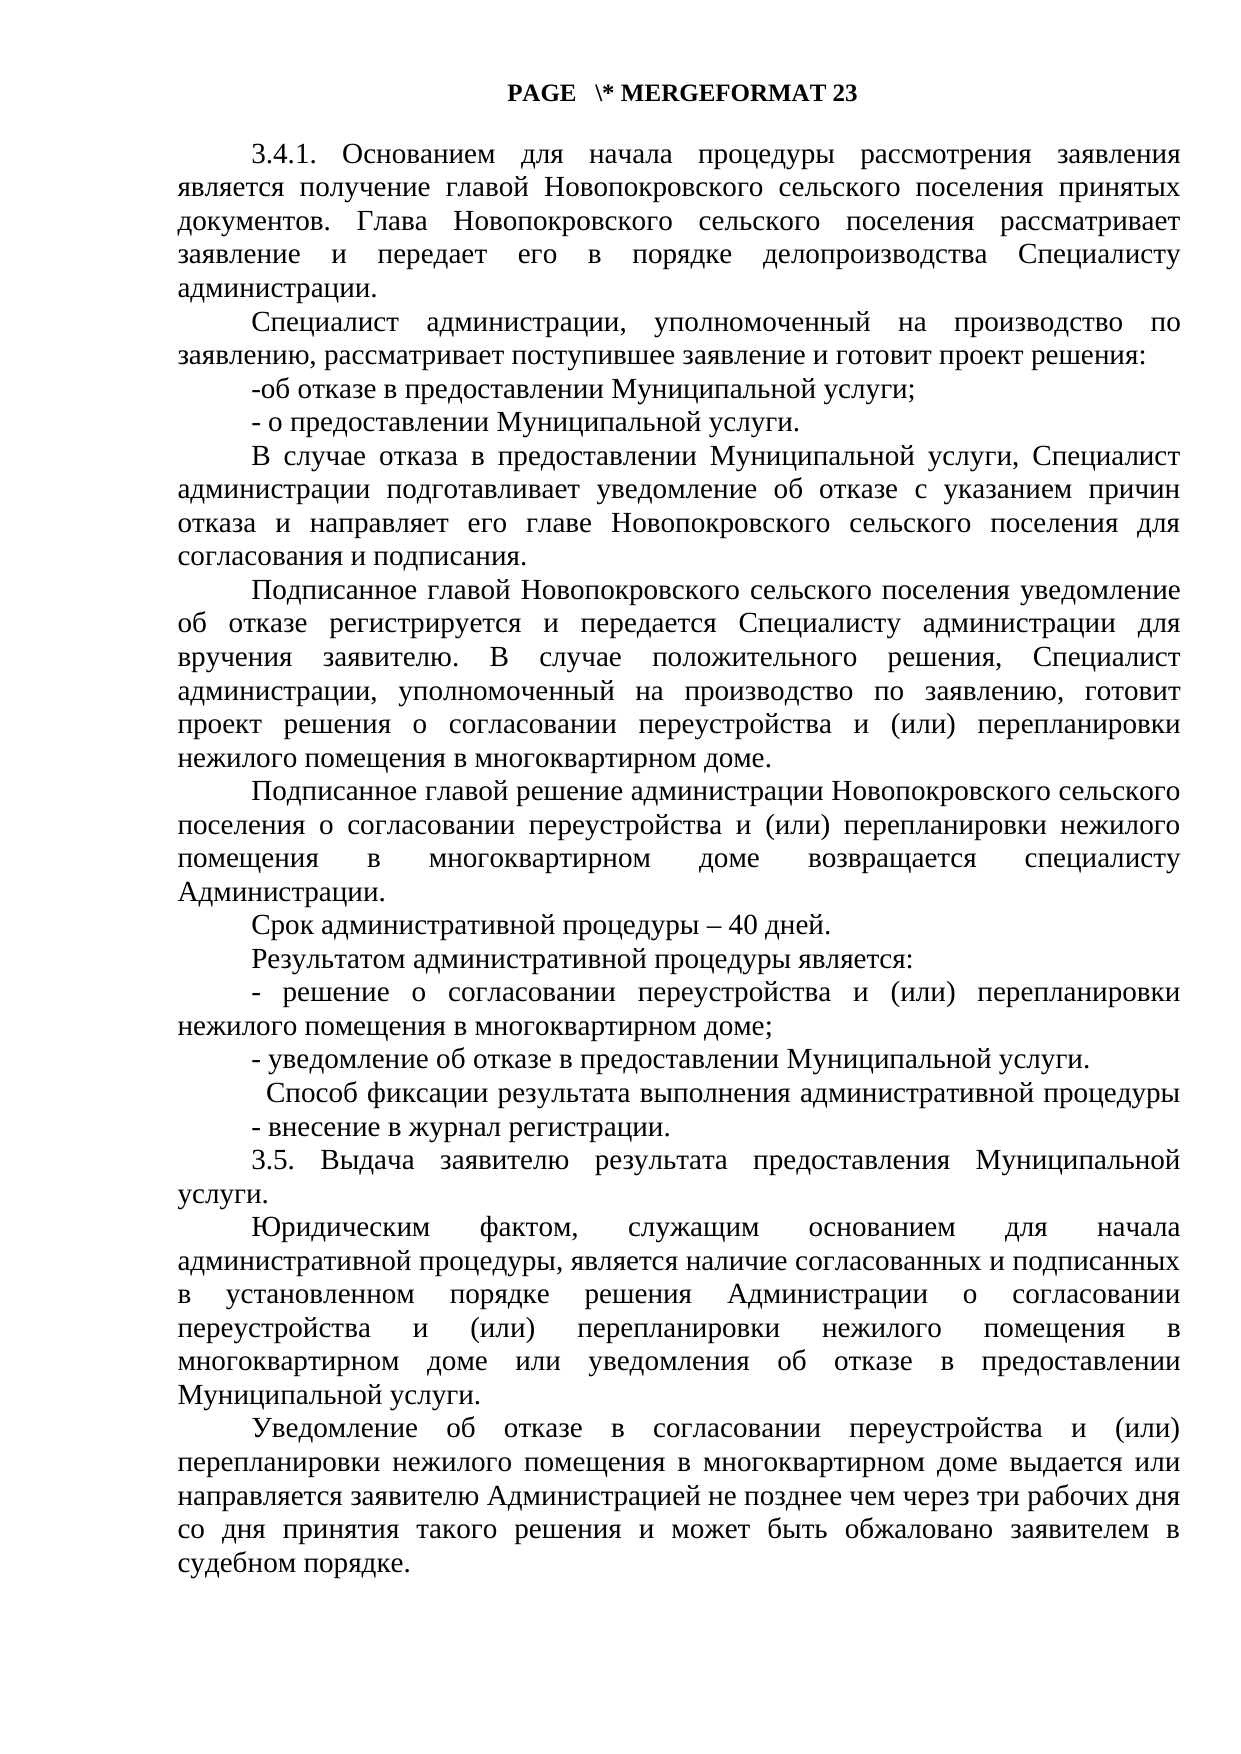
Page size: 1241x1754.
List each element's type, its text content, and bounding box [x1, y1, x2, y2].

text - о предоставлении Муниципальной услуги. [177, 404, 1181, 438]
text Подписанное главой Новопокровского сельского поселения уведомление об отказе регистрируется и передается Специалисту администрации для вручения заявителю. В случае положительного решения, Специалист администрации, уполномоченный на производство по заявлению, готовит проект решения о согласовании переустройства и (или) перепланировки нежилого помещения в многоквартирном доме. [177, 572, 1181, 773]
text Подписанное главой решение администрации Новопокровского сельского поселения о согласовании переустройства и (или) перепланировки нежилого помещения в многоквартирном доме возвращается специалисту Администрации. [177, 773, 1181, 907]
text Срок административной процедуры – 40 дней. [177, 907, 1181, 941]
text Уведомление об отказе в согласовании переустройства и (или) перепланировки нежилого помещения в многоквартирном доме выдается или направляется заявителю Администрацией не позднее чем через три рабочих дня со дня принятия такого решения и может быть обжаловано заявителем в судебном порядке. [177, 1411, 1181, 1578]
text В случае отказа в предоставлении Муниципальной услуги, Специалист администрации подготавливает уведомление об отказе с указанием причин отказа и направляет его главе Новопокровского сельского поселения для согласования и подписания. [177, 438, 1181, 572]
text Результатом административной процедуры является: [177, 941, 1181, 974]
text 3.5. Выдача заявителю результата предоставления Муниципальной услуги. [177, 1142, 1181, 1209]
text Способ фиксации результата выполнения административной процедуры - внесение в журнал регистрации. [251, 1075, 1181, 1142]
text 3.4.1. Основанием для начала процедуры рассмотрения заявления является получение главой Новопокровского сельского поселения принятых документов. Глава Новопокровского сельского поселения рассматривает заявление и передает его в порядке делопроизводства Специалисту администрации. [177, 136, 1181, 304]
text Специалист администрации, уполномоченный на производство по заявлению, рассматривает поступившее заявление и готовит проект решения: [177, 304, 1181, 371]
text -об отказе в предоставлении Муниципальной услуги; [177, 371, 1181, 404]
text - уведомление об отказе в предоставлении Муниципальной услуги. [177, 1042, 1181, 1075]
text - решение о согласовании переустройства и (или) перепланировки нежилого помещения в многоквартирном доме; [177, 974, 1181, 1042]
text Юридическим фактом, служащим основанием для начала административной процедуры, является наличие согласованных и подписанных в установленном порядке решения Администрации о согласовании переустройства и (или) перепланировки нежилого помещения в многоквартирном доме или уведомления об отказе в предоставлении Муниципальной услуги. [177, 1209, 1181, 1411]
